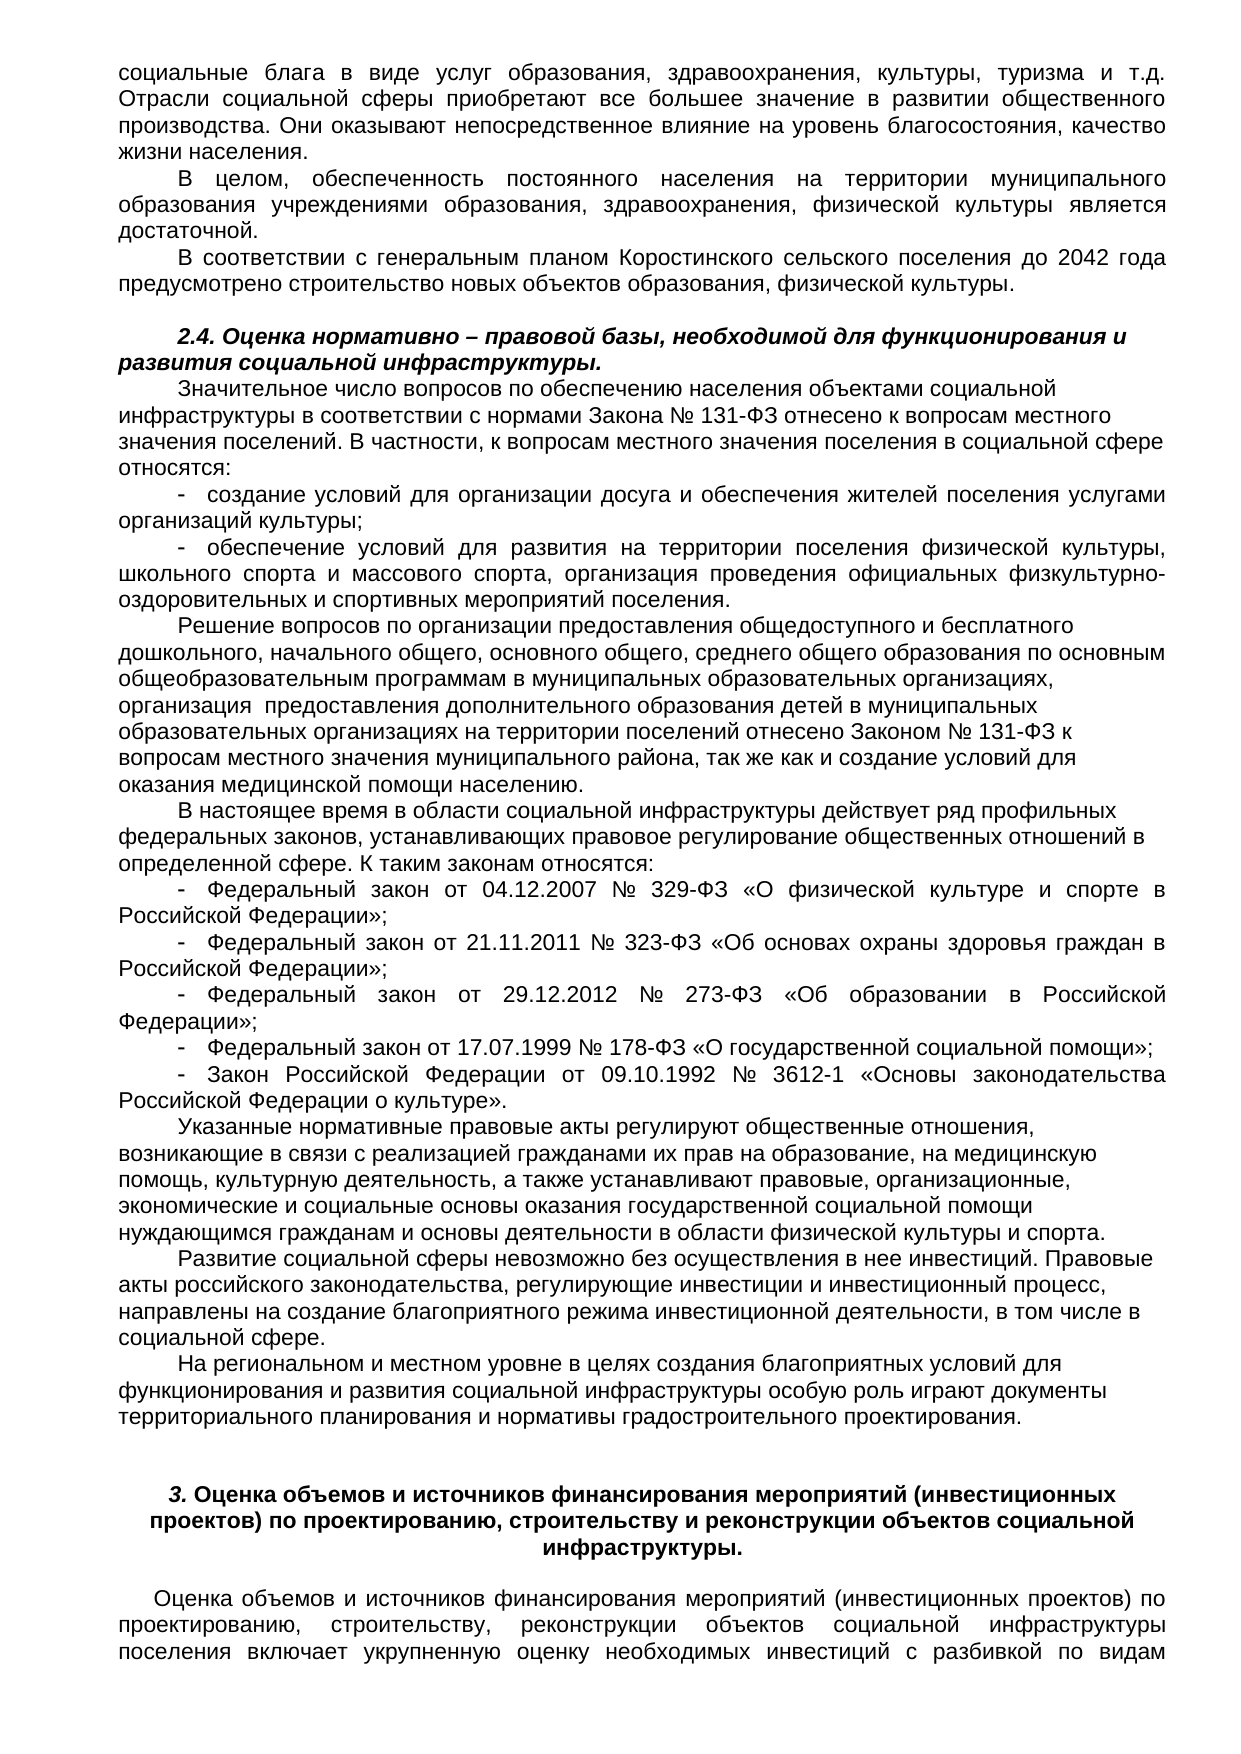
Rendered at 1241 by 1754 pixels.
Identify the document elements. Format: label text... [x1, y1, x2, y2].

text Значительное число вопросов по обеспечению населения объектами социальной инфраструктуры в соответствии с нормами Закона № 131-ФЗ отнесено к вопросам местного значения поселений. В частности, к вопросам местного значения поселения в социальной сфере относятся: [118, 375, 1167, 481]
list Федеральный закон от 17.07.1999 № 178-ФЗ «О государственной социальной помощи»; [118, 1034, 1167, 1061]
text Решение вопросов по организации предоставления общедоступного и бесплатного дошкольного, начального общего, основного общего, среднего общего образования по основным общеобразовательным программам в муниципальных образовательных организациях, организация предоставления дополнительного образования детей в муниципальных образовательных организациях на территории поселений отнесено Законом № 131-ФЗ к вопросам местного значения муниципального района, так же как и создание условий для оказания медицинской помощи населению. [118, 612, 1167, 797]
list обеспечение условий для развития на территории поселения физической культуры, школьного спорта и массового спорта, организация проведения официальных физкультурно-оздоровительных и спортивных мероприятий поселения. [118, 533, 1167, 612]
text Указанные нормативные правовые акты регулируют общественные отношения, возникающие в связи с реализацией гражданами их прав на образование, на медицинскую помощь, культурную деятельность, а также устанавливают правовые, организационные, экономические и социальные основы оказания государственной социальной помощи нуждающимся гражданам и основы деятельности в области физической культуры и спорта. [118, 1113, 1167, 1245]
list На региональном и местном уровне в целях создания благоприятных условий для функционирования и развития социальной инфраструктуры особую роль играют документы территориального планирования и нормативы градостроительного проектирования. [118, 1350, 1167, 1429]
text В целом, обеспеченность постоянного населения на территории муниципального образования учреждениями образования, здравоохранения, физической культуры является достаточной. [118, 164, 1167, 243]
list Закон Российской Федерации от 09.10.1992 № 3612-1 «Основы законодательства Российской Федерации о культуре». [118, 1061, 1167, 1113]
text 3. Оценка объемов и источников финансирования мероприятий (инвестиционных проектов) по проектированию, строительству и реконструкции объектов социальной инфраструктуры. [118, 1481, 1167, 1560]
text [118, 1585, 1167, 1664]
list Федеральный закон от 21.11.2011 № 323-ФЗ «Об основах охраны здоровья граждан в Российской Федерации»; [118, 929, 1167, 981]
text В настоящее время в области социальной инфраструктуры действует ряд профильных федеральных законов, устанавливающих правовое регулирование общественных отношений в определенной сфере. К таким законам относятся: [118, 797, 1167, 876]
text В соответствии с генеральным планом Коростинского сельского поселения до 2042 года предусмотрено строительство новых объектов образования, физической культуры. [118, 243, 1167, 296]
list Федеральный закон от 04.12.2007 № 329-ФЗ «О физической культуре и спорте в Российской Федерации»; [118, 876, 1167, 929]
text Развитие социальной сферы невозможно без осуществления в нее инвестиций. Правовые акты российского законодательства, регулирующие инвестиции и инвестиционный процесс, направлены на создание благоприятного режима инвестиционной деятельности, в том числе в социальной сфере. [118, 1245, 1167, 1350]
list создание условий для организации досуга и обеспечения жителей поселения услугами организаций культуры; [118, 481, 1167, 533]
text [118, 59, 1167, 164]
list Федеральный закон от 29.12.2012 № 273-ФЗ «Об образовании в Российской Федерации»; [118, 981, 1167, 1034]
list 2.4. Оценка нормативно – правовой базы, необходимой для функционирования и развития социальной инфраструктуры. [118, 323, 1167, 375]
